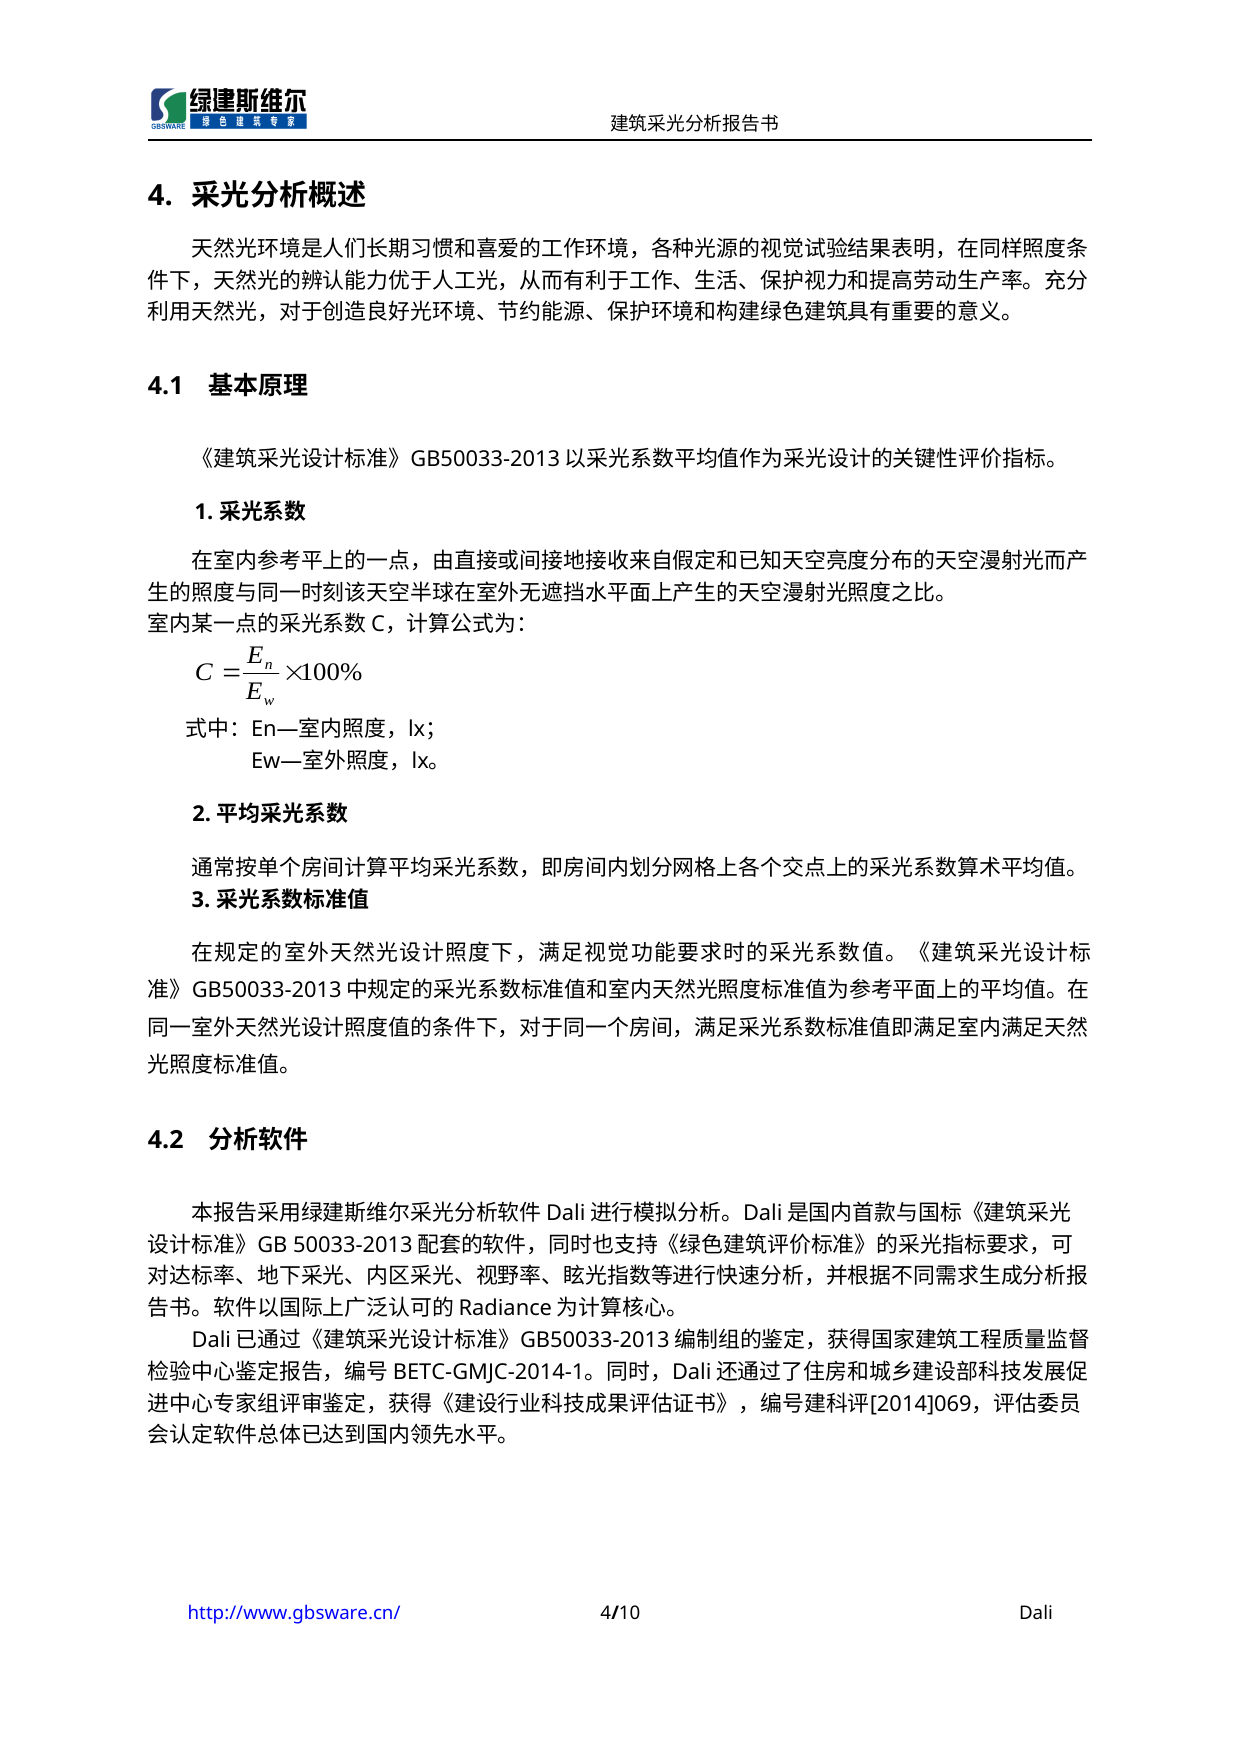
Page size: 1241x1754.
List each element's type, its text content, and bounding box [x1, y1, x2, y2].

text 在室内参考平上的一点，由直接或间接地接收来自假定和已知天空亮度分布的天空漫射光而产生的照度与同一时刻该天空半球在室外无遮挡水平面上产生的天空漫射光照度之比。 [148, 543, 1092, 606]
subtitle 基本原理 [148, 351, 1092, 416]
picture [147, 88, 308, 130]
text 天然光环境是人们长期习惯和喜爱的工作环境，各种光源的视觉试验结果表明，在同样照度条件下，天然光的辨认能力优于人工光，从而有利于工作、生活、保护视力和提高劳动生产率。充分利用天然光，对于创造良好光环境、节约能源、保护环境和构建绿色建筑具有重要的意义。 [148, 231, 1092, 326]
text 式中：En—室内照度，lx； [185, 711, 1092, 743]
text 在规定的室外天然光设计照度下，满足视觉功能要求时的采光系数值。《建筑采光设计标准》GB50033-2013中规定的采光系数标准值和室内天然光照度标准值为参考平面上的平均值。在同一室外天然光设计照度值的条件下，对于同一个房间，满足采光系数标准值即满足室内满足天然光照度标准值。 [148, 930, 1092, 1080]
text 本报告采用绿建斯维尔采光分析软件Dali进行模拟分析。Dali是国内首款与国标《建筑采光设计标准》GB 50033-2013配套的软件，同时也支持《绿色建筑评价标准》的采光指标要求，可对达标率、地下采光、内区采光、视野率、眩光指数等进行快速分析，并根据不同需求生成分析报告书。软件以国际上广泛认可的Radiance为计算核心。 [148, 1195, 1092, 1322]
subtitle 分析软件 [148, 1105, 1092, 1170]
text Dali已通过《建筑采光设计标准》GB50033-2013编制组的鉴定，获得国家建筑工程质量监督检验中心鉴定报告，编号BETC-GMJC-2014-1。同时，Dali还通过了住房和城乡建设部科技发展促进中心专家组评审鉴定，获得《建设行业科技成果评估证书》，编号建科评[2014]069，评估委员会认定软件总体已达到国内领先水平。 [148, 1322, 1092, 1449]
text 通常按单个房间计算平均采光系数，即房间内划分网格上各个交点上的采光系数算术平均值。 [148, 845, 1092, 882]
text 2. 平均采光系数 [148, 791, 1092, 829]
text 《建筑采光设计标准》GB50033-2013以采光系数平均值作为采光设计的关键性评价指标。 [148, 441, 1092, 473]
text 3. 采光系数标准值 [148, 882, 1092, 914]
text 1. 采光系数 [194, 489, 1092, 527]
text Ew—室外照度，lx。 [185, 743, 1092, 775]
text 室内某一点的采光系数C，计算公式为： [148, 606, 1092, 638]
subtitle 采光分析概述 [148, 160, 1092, 225]
